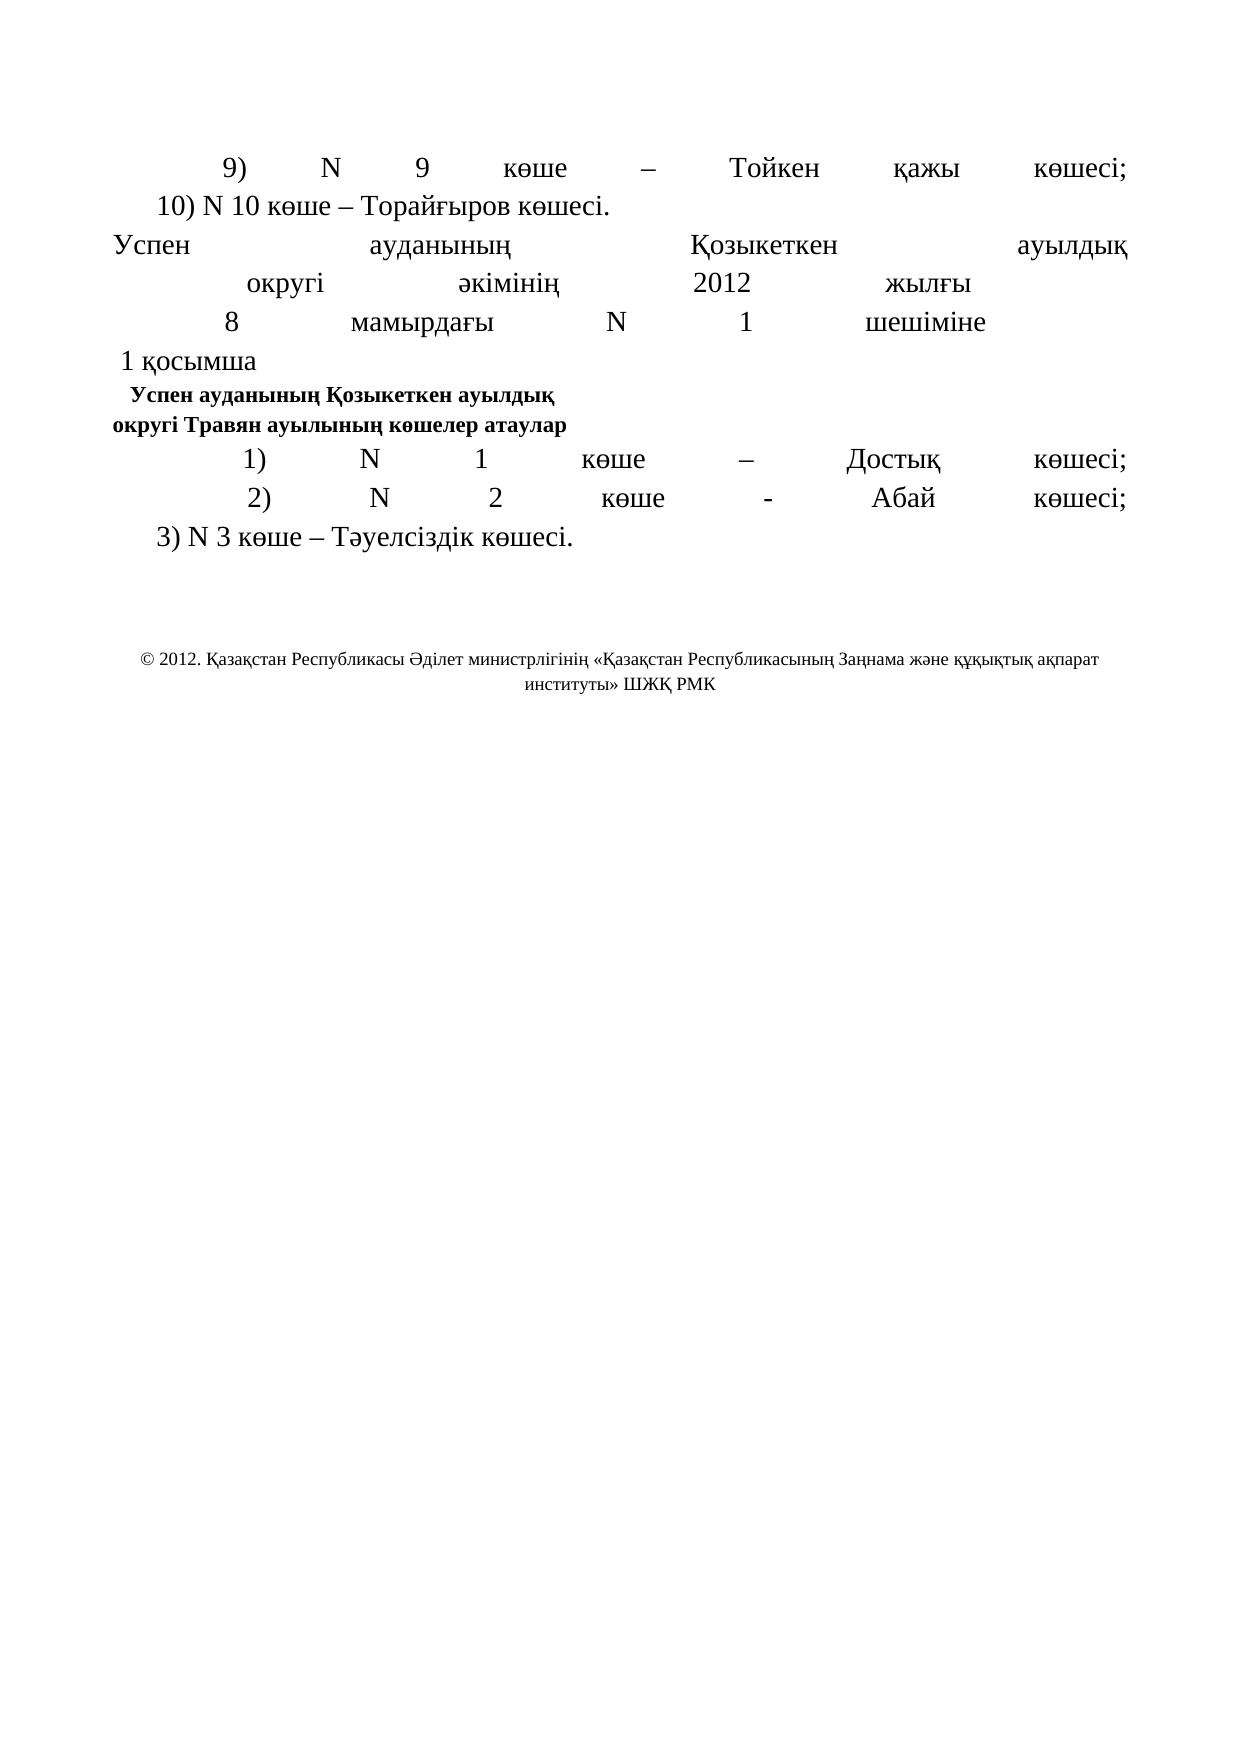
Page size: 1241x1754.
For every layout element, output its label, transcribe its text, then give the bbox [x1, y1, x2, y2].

text 1) N 1 көше – Достық көшесі; 2) N 2 көше - Абай көшесі; 3) N 3 көше – Тәуелсіздік көшесі. [112, 442, 1128, 552]
text Успен ауданының Қозыкеткен ауылдық округі Травян ауылының көшелер атаулар [112, 381, 1128, 438]
text Успен ауданының Қозыкеткен ауылдық округі әкімінің 2012 жылғы 8 мамырдағы N 1 шешіміне 1 қосымша [112, 227, 1128, 376]
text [112, 150, 1128, 222]
text © 2012. Қазақстан Республикасы Әділет министрлігінің «Қазақстан Республикасының Заңнама және құқықтық ақпарат институты» ШЖҚ РМК [112, 648, 1128, 694]
